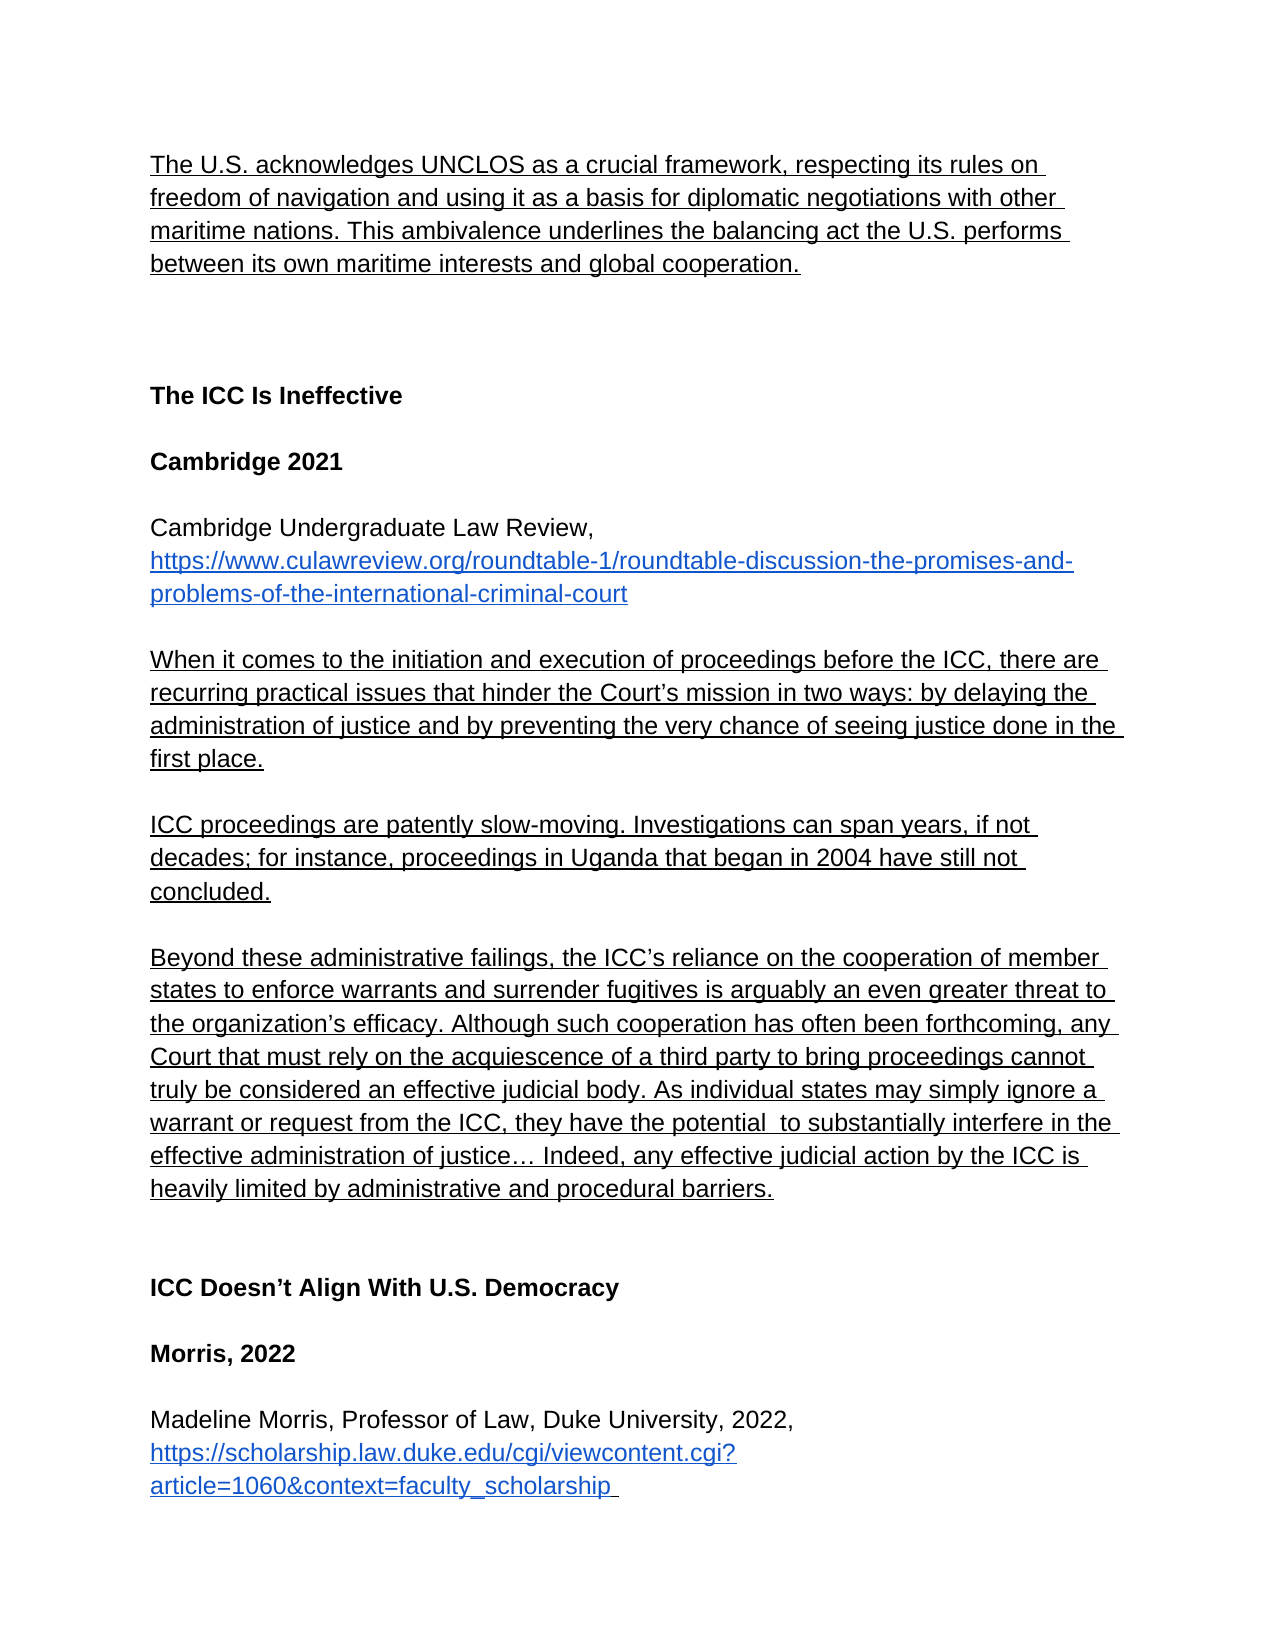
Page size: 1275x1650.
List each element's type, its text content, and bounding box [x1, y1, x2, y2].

text When it comes to the initiation and execution of proceedings before the ICC, there are recurring practical issues that hinder the Court’s mission in two ways: by delaying the administration of justice and by preventing the very chance of seeing justice done in the first place. [150, 645, 1125, 773]
text ICC proceedings are patently slow-moving. Investigations can span years, if not decades; for instance, proceedings in Uganda that began in 2004 have still not concluded. [150, 810, 1125, 905]
text Morris, 2022 [150, 1339, 1125, 1367]
text Cambridge Undergraduate Law Review, https://www.culawreview.org/roundtable-1/roundtable-discussion-the-promises-and-problems-of-the-international-criminal-court [150, 513, 1125, 608]
text Cambridge 2021 [150, 447, 1125, 476]
text Beyond these administrative failings, the ICC’s reliance on the cooperation of member states to enforce warrants and surrender fugitives is arguably an even greater threat to the organization’s efficacy. Although such cooperation has often been forthcoming, any Court that must rely on the acquiescence of a third party to bring proceedings cannot truly be considered an effective judicial body. As individual states may simply ignore a warrant or request from the ICC, they have the potential to substantially interfere in the effective administration of justice… Indeed, any effective judicial action by the ICC is heavily limited by administrative and procedural barriers. [150, 942, 1125, 1202]
text The ICC Is Ineffective [150, 381, 1125, 410]
text ICC Doesn’t Align With U.S. Democracy [150, 1273, 1125, 1301]
text The U.S. acknowledges UNCLOS as a crucial framework, respecting its rules on freedom of navigation and using it as a basis for diplomatic negotiations with other maritime nations. This ambivalence underlines the balancing act the U.S. performs between its own maritime interests and global cooperation. [150, 150, 1125, 278]
text Madeline Morris, Professor of Law, Duke University, 2022, https://scholarship.law.duke.edu/cgi/viewcontent.cgi?article=1060&context=faculty_scholarship [150, 1405, 1125, 1499]
